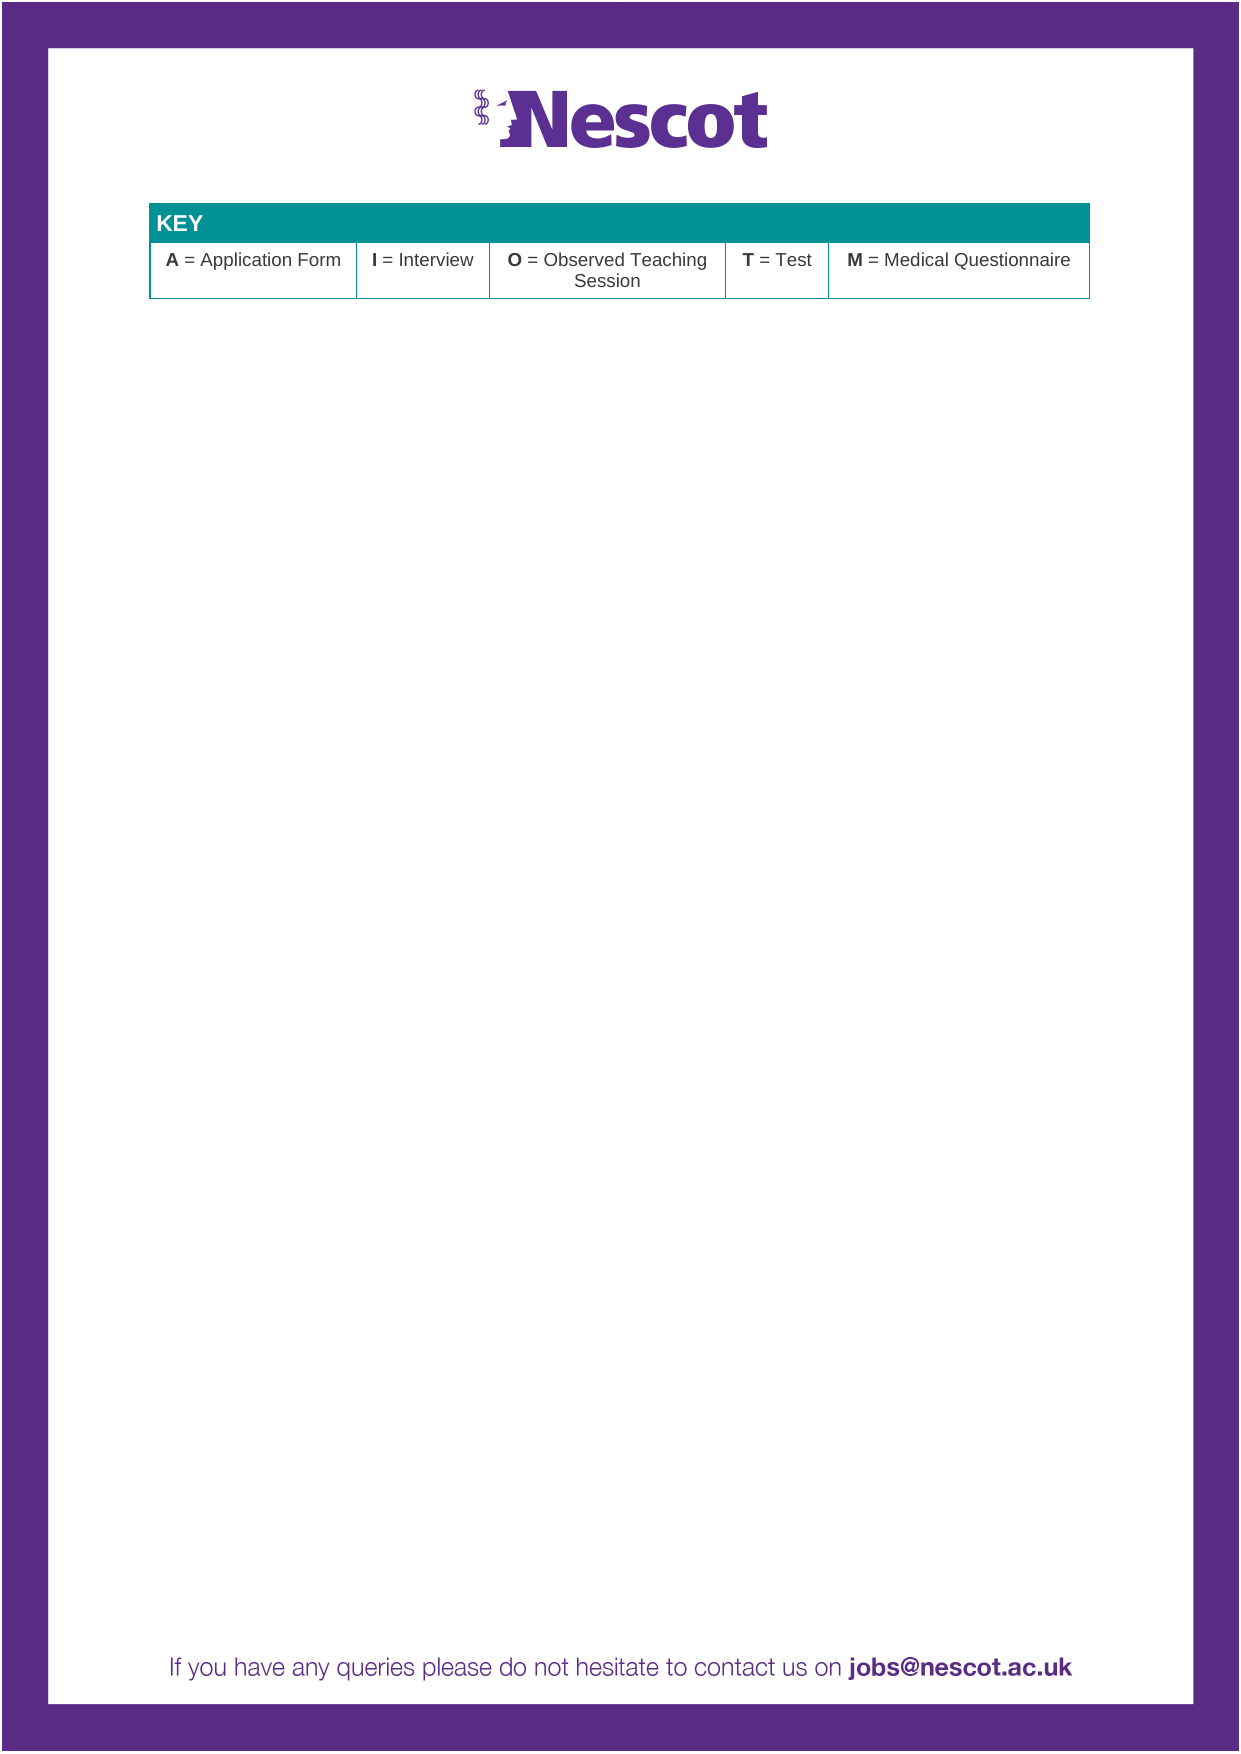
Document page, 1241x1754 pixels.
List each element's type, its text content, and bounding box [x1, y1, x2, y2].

table_cell O = Observed Teaching Session [490, 243, 725, 298]
table_header KEY [151, 204, 1089, 242]
table_cell A = Application Form [151, 243, 356, 298]
table_cell T = Test [726, 243, 828, 298]
picture [2, 2, 1239, 1751]
table_cell I = Interview [357, 243, 489, 298]
table_cell M = Medical Questionnaire [829, 243, 1089, 298]
